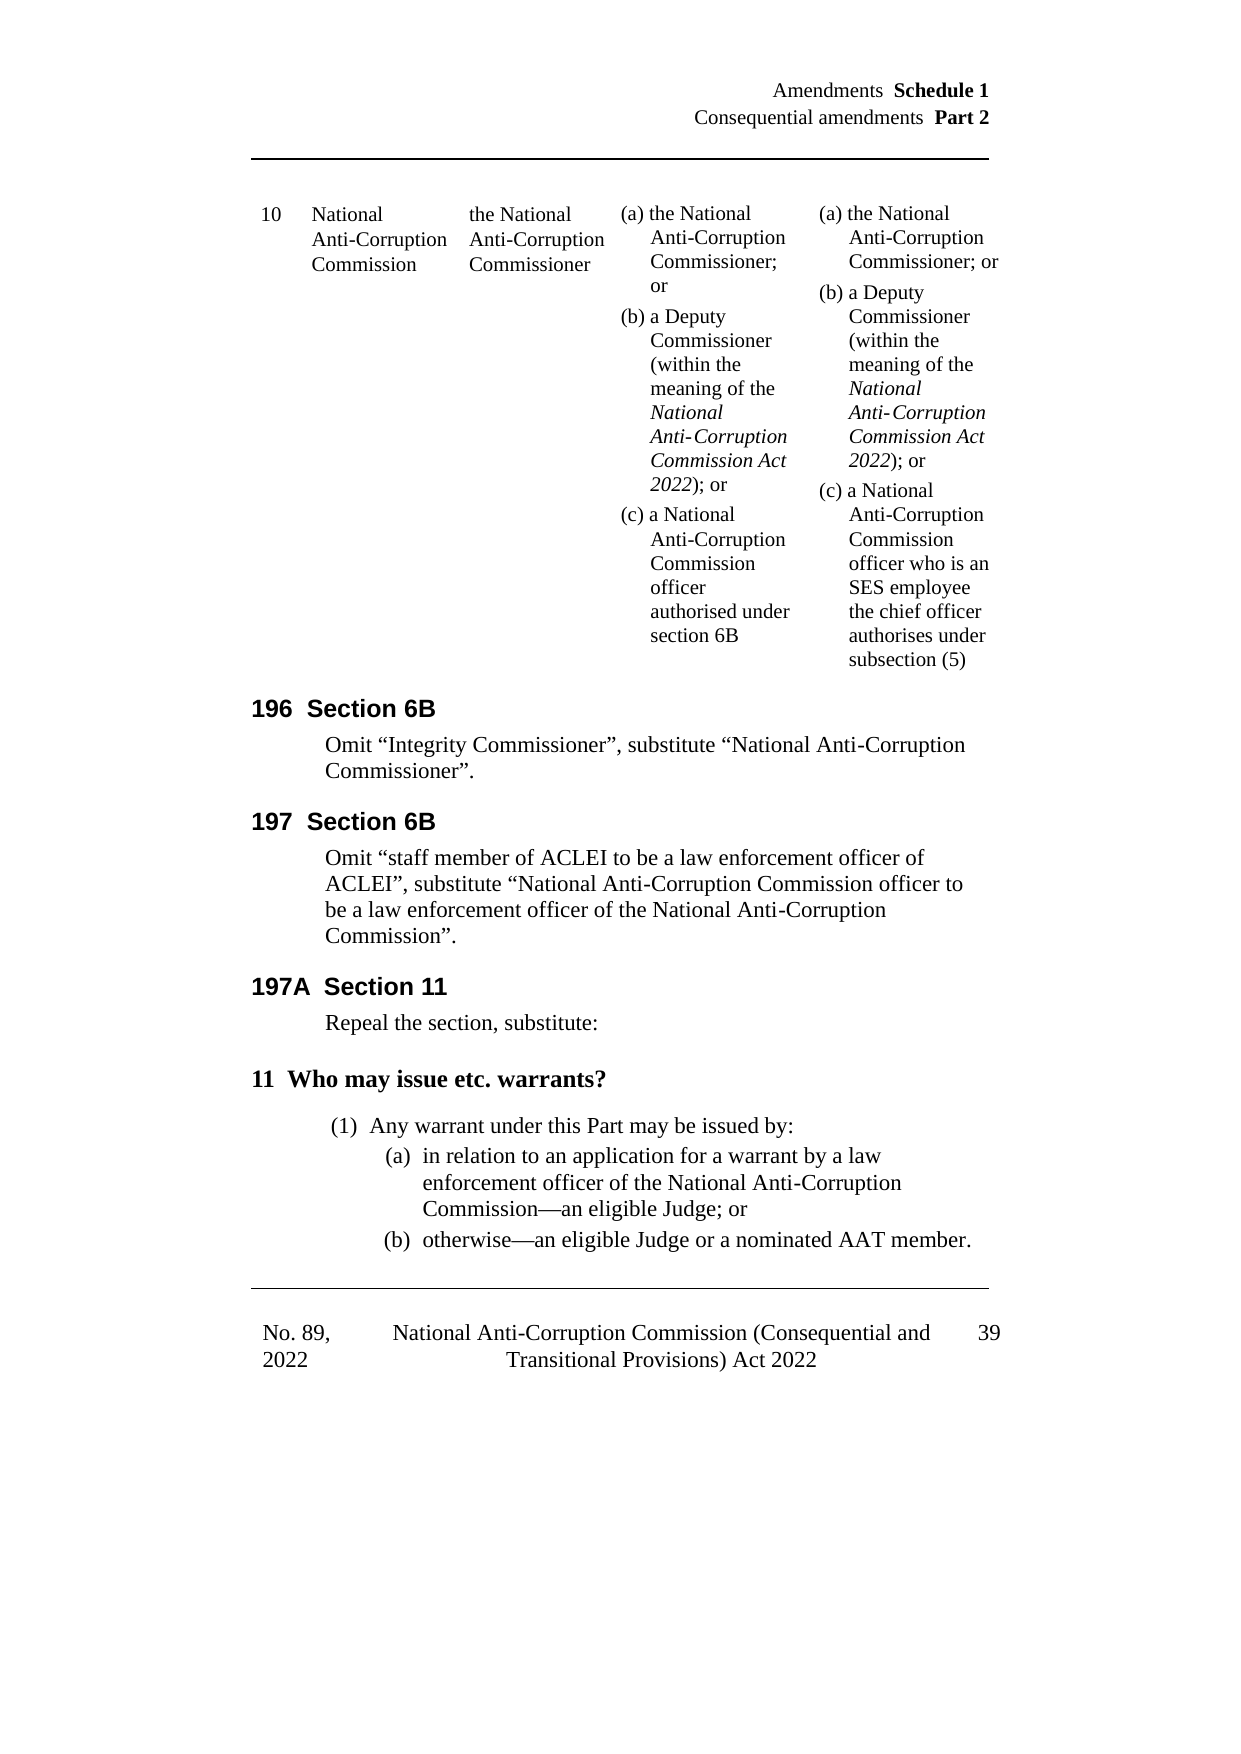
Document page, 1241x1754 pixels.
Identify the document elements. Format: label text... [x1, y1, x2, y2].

text 197A Section 11 [251, 972, 989, 1001]
table_header the National Anti-Corruption Commissioner [458, 195, 609, 671]
text 11 Who may issue etc. warrants? [251, 1064, 989, 1093]
text Omit “staff member of ACLEI to be a law enforcement officer of ACLEI”, substitute “National Anti-Corruption Commission officer to be a law enforcement officer of the National Anti-Corruption Commission”. [325, 843, 989, 949]
text Repeal the section, substitute: [325, 1009, 989, 1035]
text 196 Section 6B [251, 694, 989, 722]
table_header 10 [249, 195, 300, 671]
text 197 Section 6B [251, 806, 989, 835]
table_header National Anti-Corruption Commission [300, 195, 458, 671]
text Omit “Integrity Commissioner”, substitute “National Anti-Corruption Commissioner”. [325, 731, 989, 783]
text (a) in relation to an application for a warrant by a law enforcement officer of the National Anti-Corruption Commission—an eligible Judge; or [251, 1142, 989, 1222]
table_header (a) the National Anti-Corruption Commissioner; or (b) a Deputy Commissioner (within the meaning of the National Anti-Corruption Commission Act 2022); or (c) a National Anti-Corruption Commission officer authorised under section 6B [609, 195, 808, 671]
text (1) Any warrant under this Part may be issued by: [251, 1112, 989, 1138]
table_header (a) the National Anti-Corruption Commissioner; or (b) a Deputy Commissioner (within the meaning of the National Anti-Corruption Commission Act 2022); or (c) a National Anti-Corruption Commission officer who is an SES employee the chief officer authorises under subsection (5) [808, 195, 1010, 671]
text (b) otherwise—an eligible Judge or a nominated AAT member. [251, 1226, 989, 1252]
